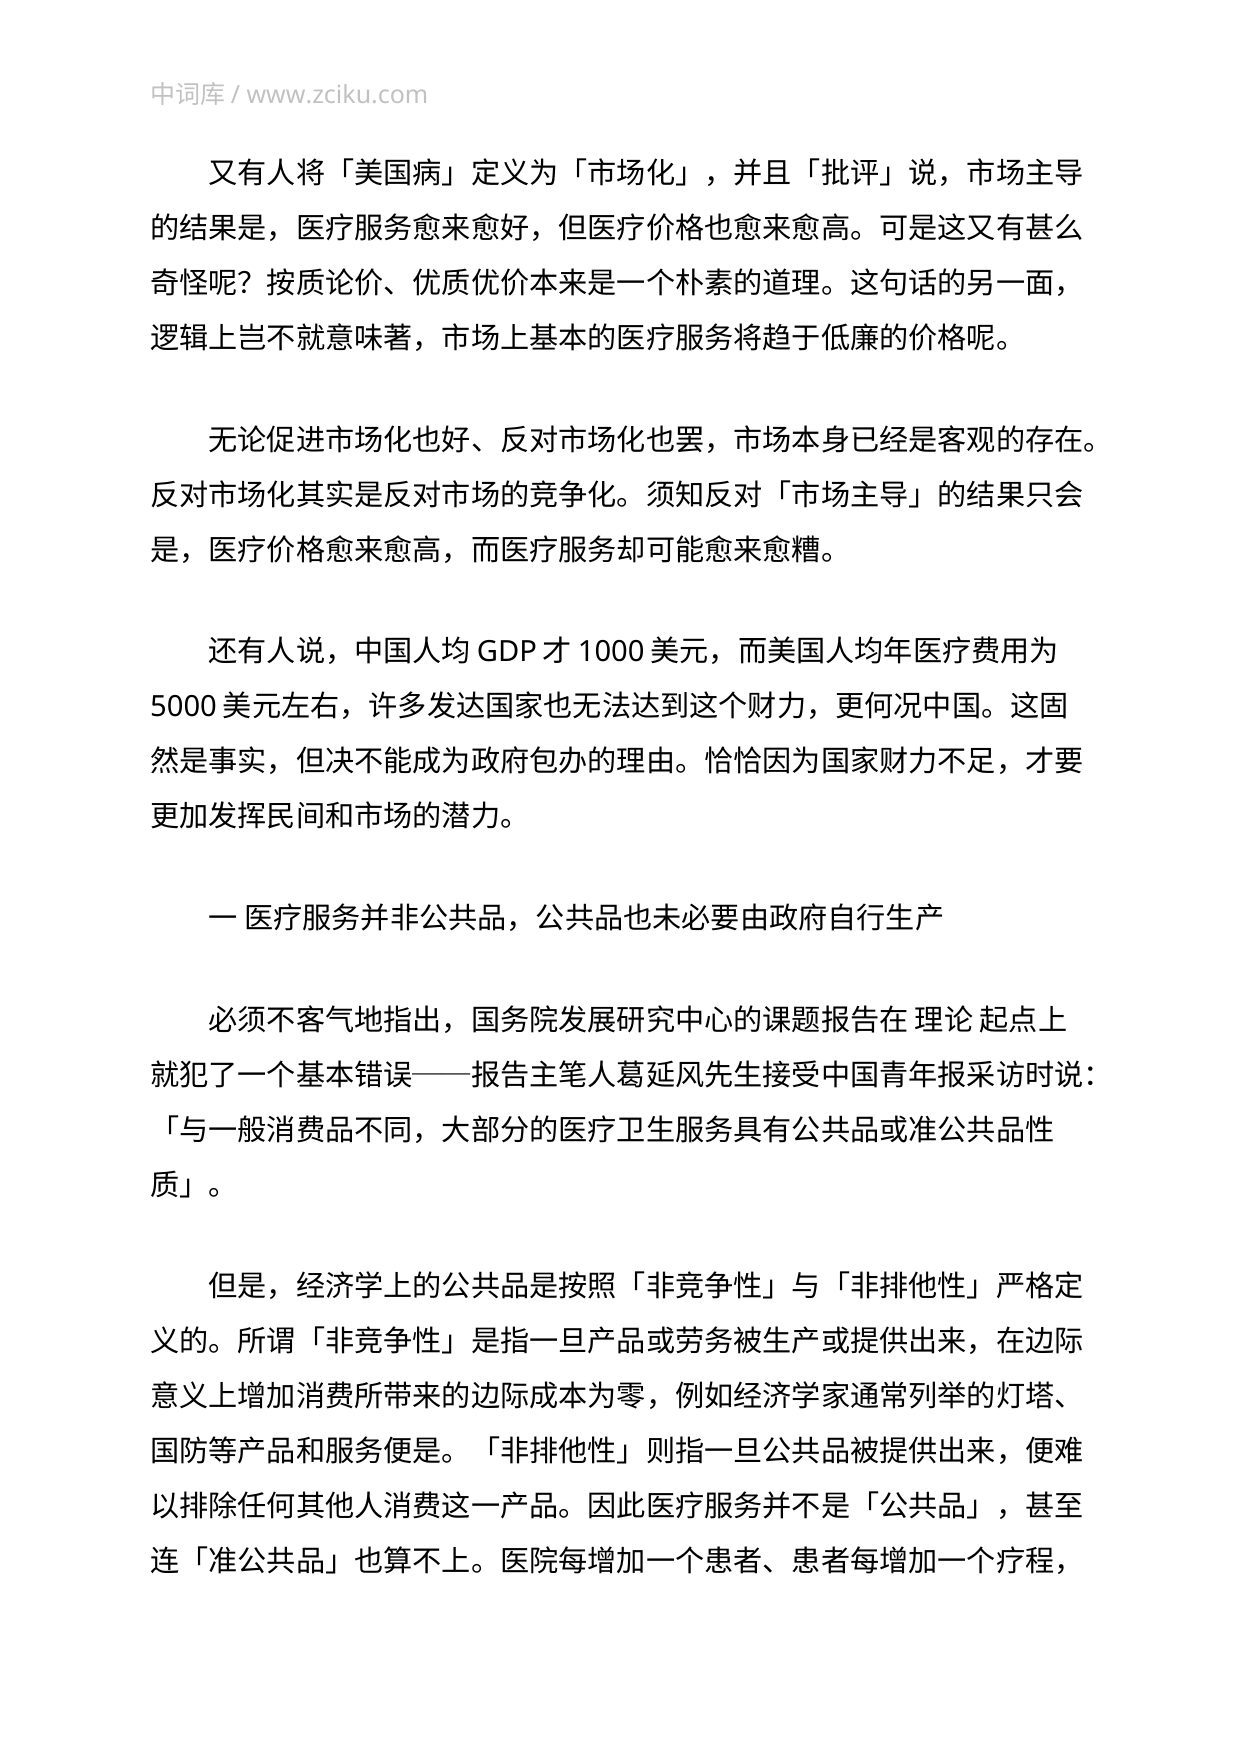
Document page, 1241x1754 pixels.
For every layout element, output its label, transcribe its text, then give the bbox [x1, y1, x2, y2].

text 又有人将「美国病」定义为「市场化」，并且「批评」说，市场主导的结果是，医疗服务愈来愈好，但医疗价格也愈来愈高。可是这又有甚么奇怪呢？按质论价、优质优价本来是一个朴素的道理。这句话的另一面，逻辑上岂不就意味著，市场上基本的医疗服务将趋于低廉的价格呢。 [150, 150, 1090, 357]
text 一 医疗服务并非公共品，公共品也未必要由政府自行生产 [150, 895, 1090, 937]
text 还有人说，中国人均GDP才1000美元，而美国人均年医疗费用为5000美元左右，许多发达国家也无法达到这个财力，更何况中国。这固然是事实，但决不能成为政府包办的理由。恰恰因为国家财力不足，才要更加发挥民间和市场的潜力。 [150, 628, 1090, 835]
text 必须不客气地指出，国务院发展研究中心的课题报告在 理论 起点上就犯了一个基本错误──报告主笔人葛延风先生接受中国青年报采访时说：「与一般消费品不同，大部分的医疗卫生服务具有公共品或准公共品性质」。 [150, 996, 1090, 1203]
text 无论促进市场化也好、反对市场化也罢，市场本身已经是客观的存在。反对市场化其实是反对市场的竞争化。须知反对「市场主导」的结果只会是，医疗价格愈来愈高，而医疗服务却可能愈来愈糟。 [150, 416, 1090, 568]
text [150, 1263, 1090, 1580]
